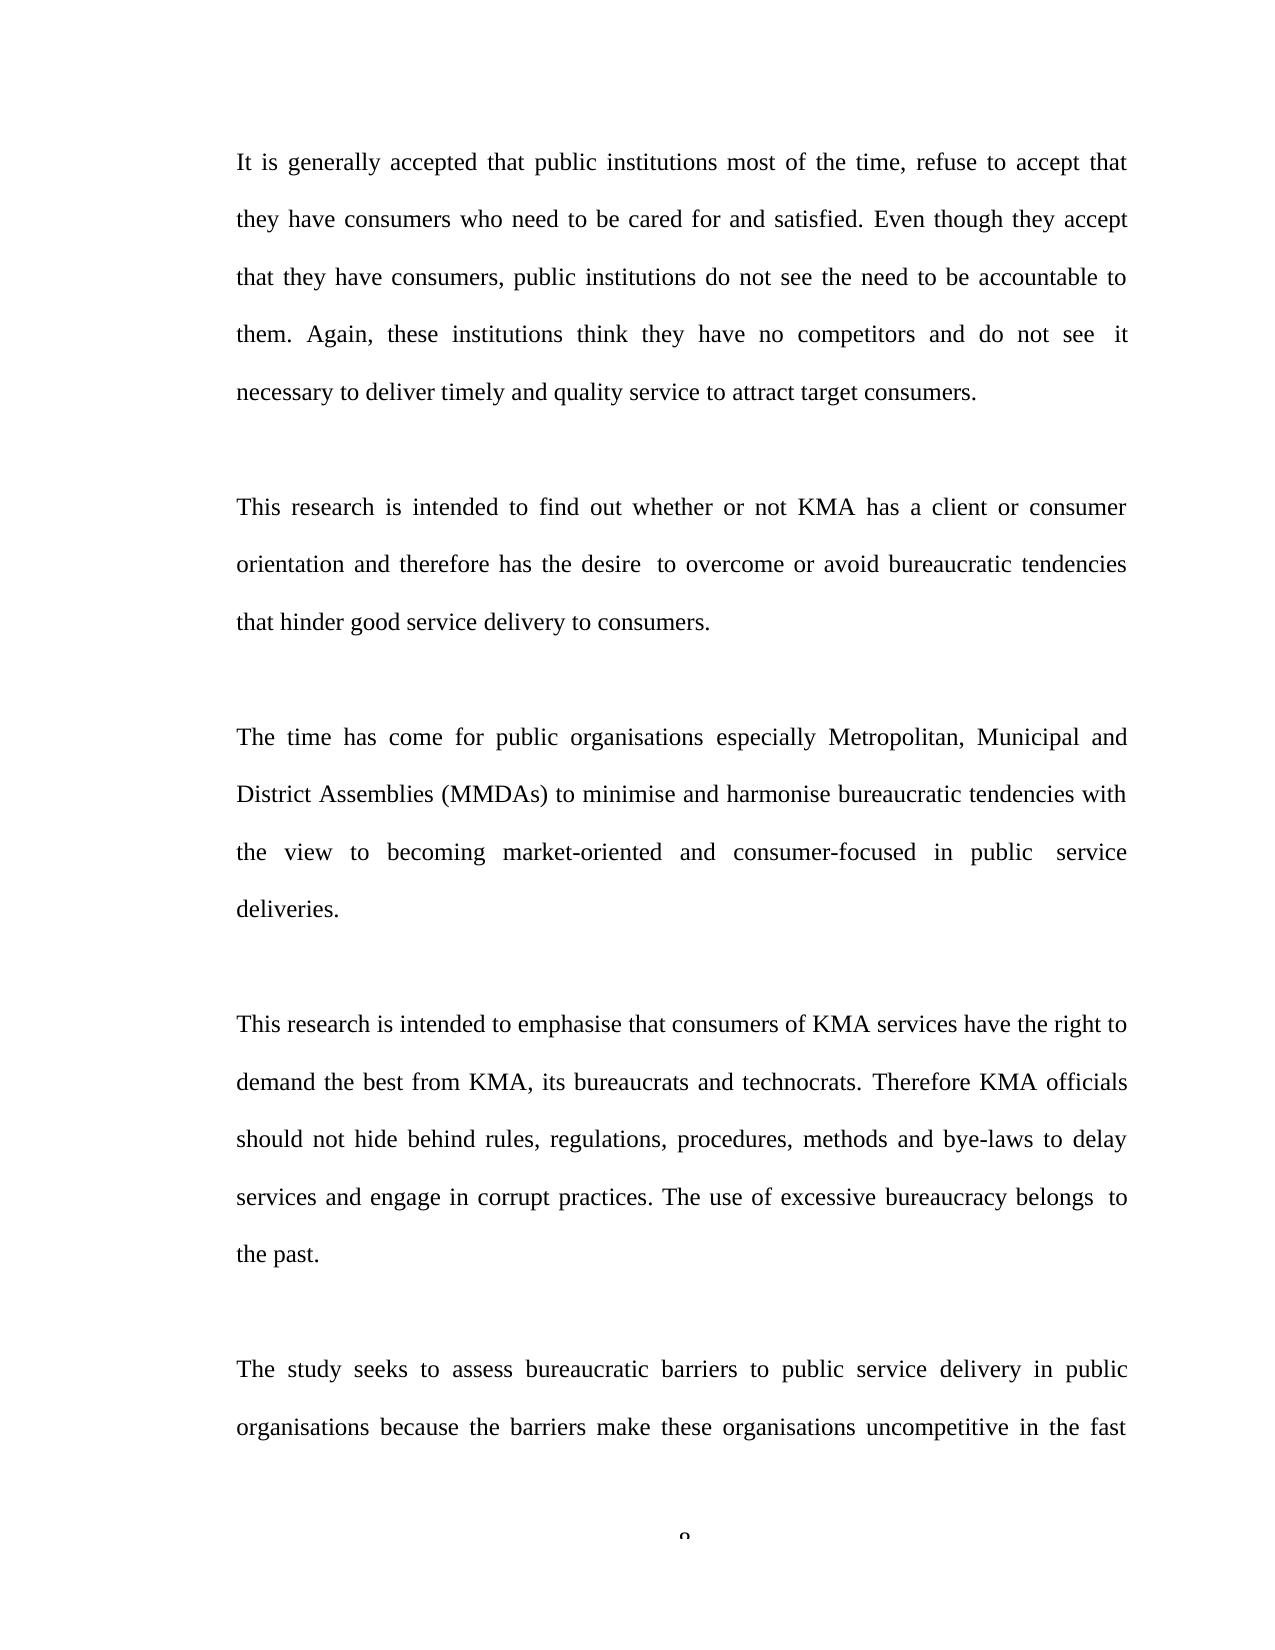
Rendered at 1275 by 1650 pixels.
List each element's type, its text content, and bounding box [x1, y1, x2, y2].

text This research is intended to find out whether or not KMA has a client or consumer orientation and therefore has the desire to overcome or avoid bureaucratic tendencies that hinder good service delivery to consumers. [236, 492, 1127, 636]
text This research is intended to emphasise that consumers of KMA services have the right to demand the best from KMA, its bureaucrats and technocrats. Therefore KMA officials should not hide behind rules, regulations, procedures, methods and bye-laws to delay services and engage in corrupt practices. The use of excessive bureaucracy belongs to the past. [236, 1009, 1128, 1268]
text The study seeks to assess bureaucratic barriers to public service delivery in public organisations because the barriers make these organisations uncompetitive in the fast [236, 1354, 1128, 1441]
text It is generally accepted that public institutions most of the time, refuse to accept that they have consumers who need to be cared for and satisfied. Even though they accept that they have consumers, public institutions do not see the need to be accountable to them. Again, these institutions think they have no competitors and do not see it necessary to deliver timely and quality service to attract target consumers. [236, 147, 1128, 406]
text The time has come for public organisations especially Metropolitan, Municipal and District Assemblies (MMDAs) to minimise and harmonise bureaucratic tendencies with the view to becoming market-oriented and consumer-focused in public service deliveries. [236, 722, 1128, 923]
